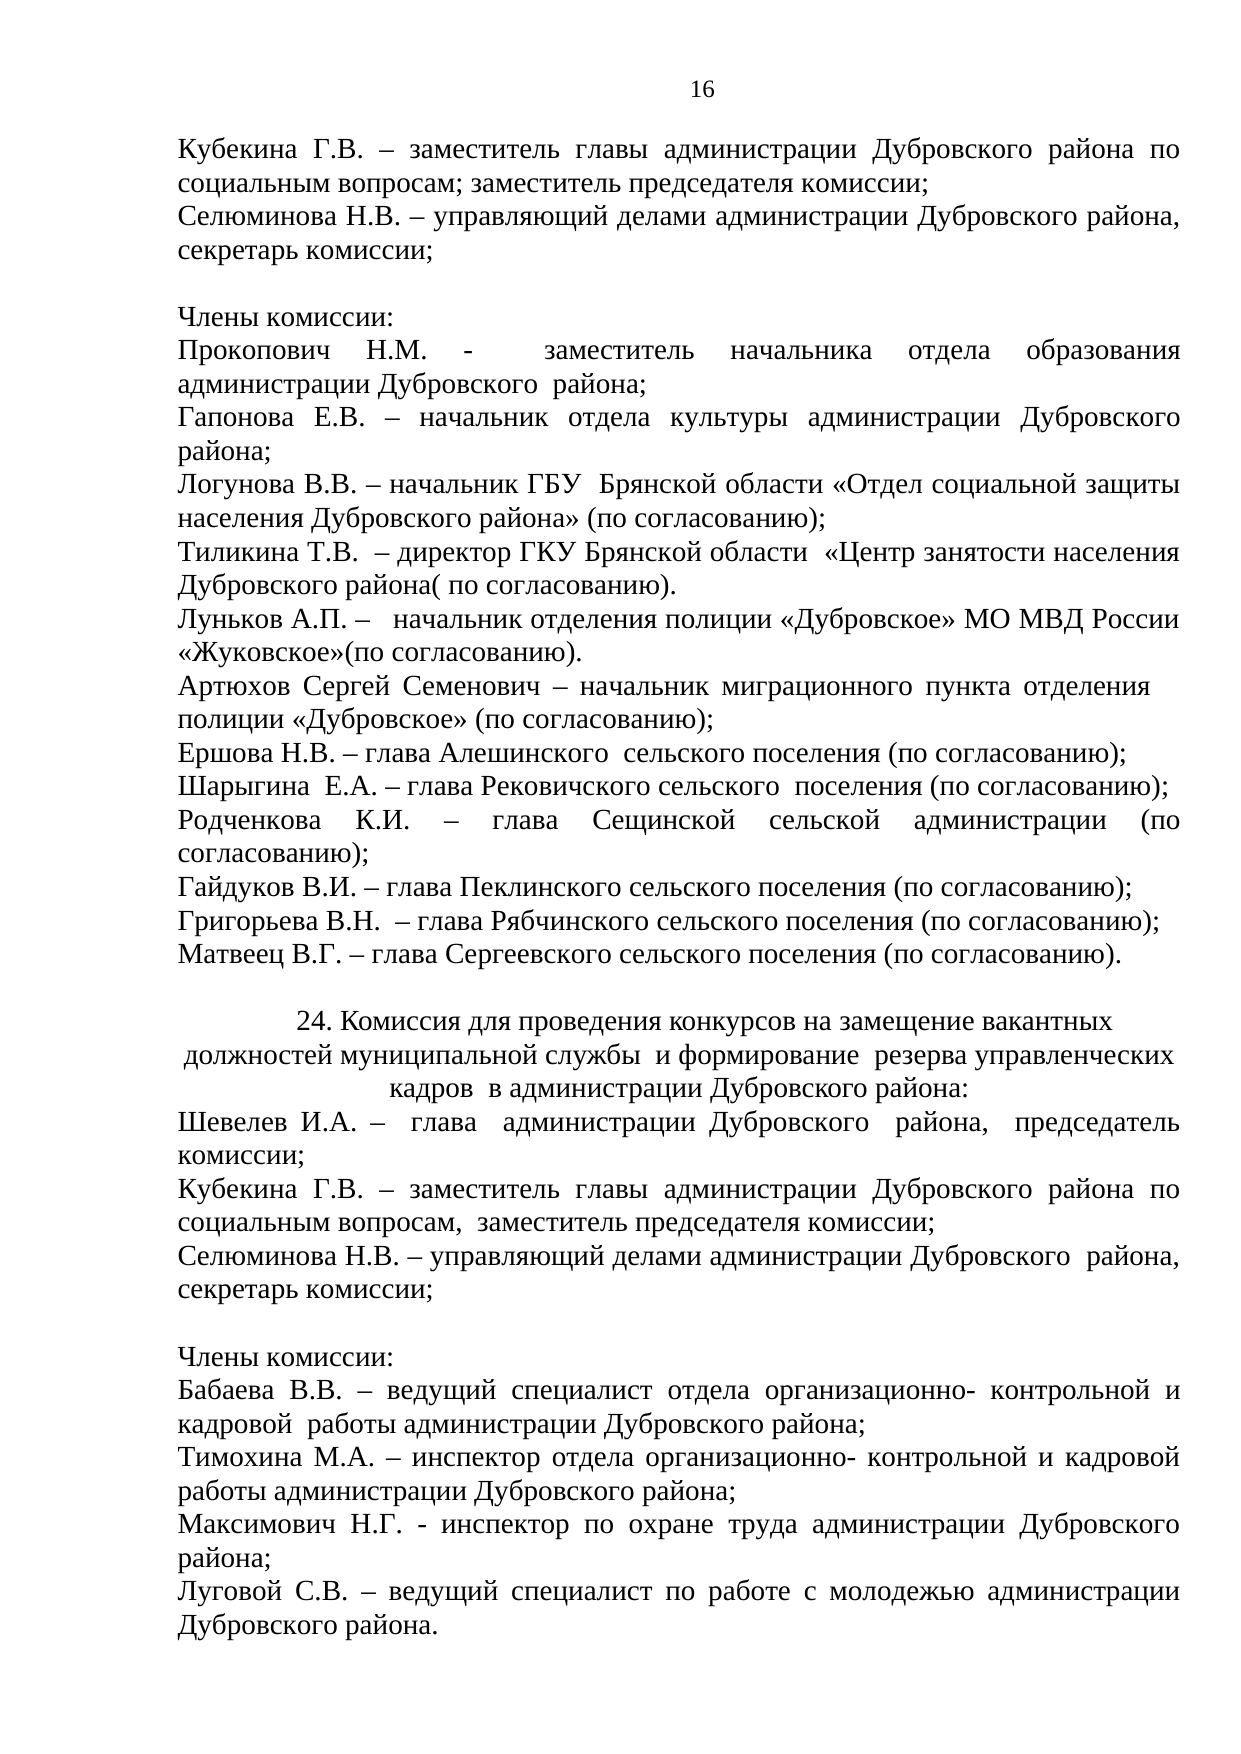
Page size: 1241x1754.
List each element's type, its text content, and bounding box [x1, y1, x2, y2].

text Кубекина Г.В. – заместитель главы администрации Дубровского района по социальным вопросам, заместитель председателя комиссии; [177, 1171, 1181, 1238]
text Селюминова Н.В. – управляющий делами администрации Дубровского района, секретарь комиссии; [177, 198, 1181, 265]
text Тиликина Т.В. – директор ГКУ Брянской области «Центр занятости населения Дубровского района( по согласованию). [177, 534, 1181, 601]
text Гапонова Е.В. – начальник отдела культуры администрации Дубровского района; [177, 399, 1181, 467]
text Члены комиссии: [177, 1339, 1181, 1372]
text Матвеец В.Г. – глава Сергеевского сельского поселения (по согласованию). [177, 936, 1181, 970]
text Григорьева В.Н. – глава Рябчинского сельского поселения (по согласованию); [177, 903, 1181, 936]
text Тимохина М.А. – инспектор отдела организационно- контрольной и кадровой работы администрации Дубровского района; [177, 1439, 1181, 1506]
text Ершова Н.В. – глава Алешинского сельского поселения (по согласованию); [177, 735, 1181, 768]
text Прокопович Н.М. - заместитель начальника отдела образования администрации Дубровского района; [177, 332, 1181, 399]
text Луговой С.В. – ведущий специалист по работе с молодежью администрации Дубровского района. [177, 1573, 1181, 1641]
text 24. Комиссия для проведения конкурсов на замещение вакантных должностей муниципальной службы и формирование резерва управленческих кадров в администрации Дубровского района: [177, 1003, 1181, 1104]
text Члены комиссии: [177, 299, 1181, 332]
text Гайдуков В.И. – глава Пеклинского сельского поселения (по согласованию); [177, 869, 1181, 903]
text Селюминова Н.В. – управляющий делами администрации Дубровского района, секретарь комиссии; [177, 1238, 1181, 1305]
text Бабаева В.В. – ведущий специалист отдела организационно- контрольной и кадровой работы администрации Дубровского района; [177, 1372, 1181, 1439]
text Луньков А.П. – начальник отделения полиции «Дубровское» МО МВД России «Жуковское»(по согласованию). [177, 601, 1181, 668]
text Родченкова К.И. – глава Сещинской сельской администрации (по согласованию); [177, 802, 1181, 869]
text Шевелев И.А. – глава администрации Дубровского района, председатель комиссии; [177, 1104, 1181, 1171]
text Шарыгина Е.А. – глава Рековичского сельского поселения (по согласованию); [177, 768, 1181, 802]
text Максимович Н.Г. - инспектор по охране труда администрации Дубровского района; [177, 1506, 1181, 1573]
text Артюхов Сергей Семенович – начальник миграционного пункта отделения полиции «Дубровское» (по согласованию); [177, 668, 1152, 735]
text Логунова В.В. – начальник ГБУ Брянской области «Отдел социальной защиты населения Дубровского района» (по согласованию); [177, 467, 1181, 534]
text Кубекина Г.В. – заместитель главы администрации Дубровского района по социальным вопросам; заместитель председателя комиссии; [177, 131, 1181, 198]
